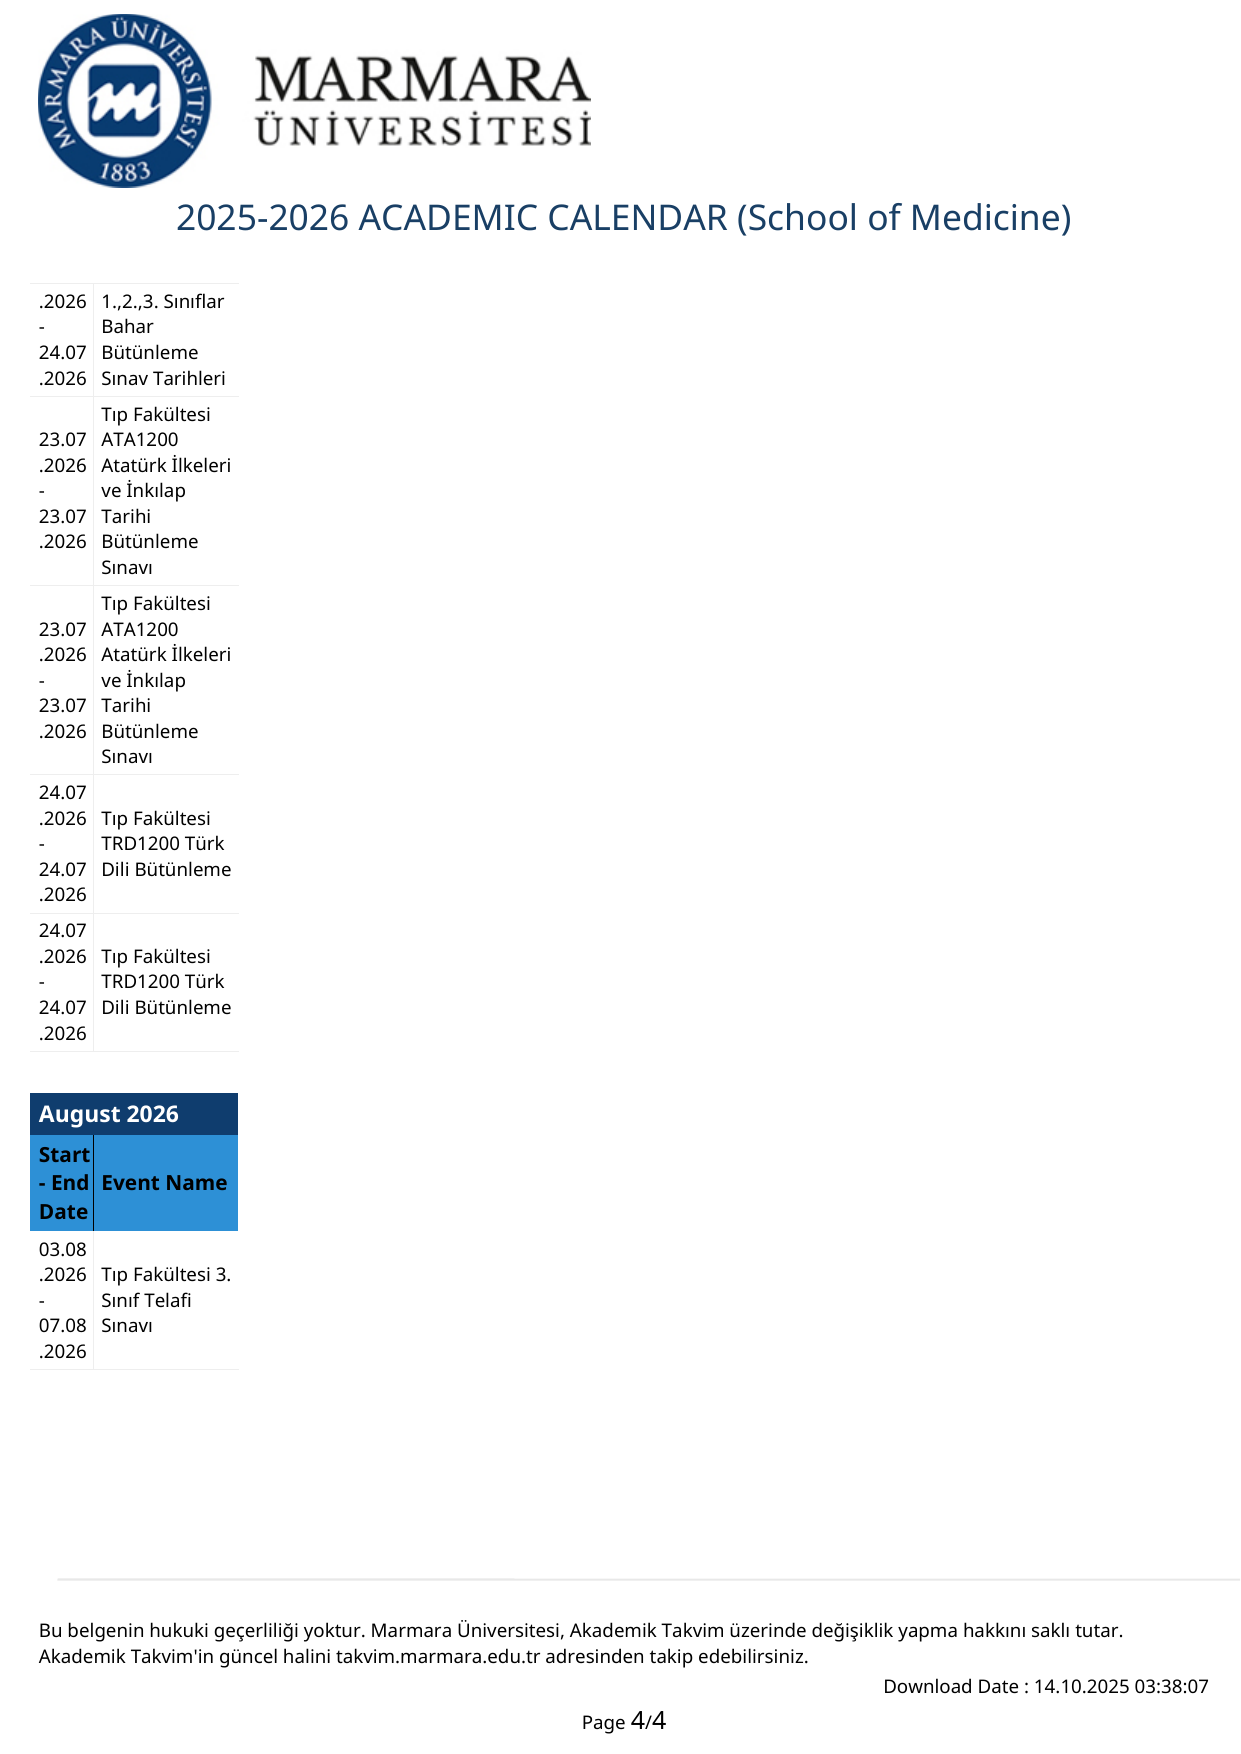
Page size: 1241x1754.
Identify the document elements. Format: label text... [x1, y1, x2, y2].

table_cell Tıp Fakültesi ATA1200 Atatürk İlkeleri ve İnkılap Tarihi Bütünleme Sınavı [94, 397, 238, 585]
table_cell 24.07.2026 - 24.07.2026 [30, 775, 93, 912]
table_cell Tıp Fakültesi TRD1200 Türk Dili Bütünleme [94, 914, 238, 1051]
table_header Event Name [94, 1135, 238, 1231]
table_header August 2026 [30, 1093, 238, 1135]
table_cell Tıp Fakültesi ATA1200 Atatürk İlkeleri ve İnkılap Tarihi Bütünleme Sınavı [94, 586, 238, 774]
table_cell 24.07.2026 - 24.07.2026 [30, 914, 93, 1051]
table_header 03.08.2026 - 07.08.2026 [30, 1231, 93, 1369]
table_cell Tıp Fakültesi TRD1200 Türk Dili Bütünleme [94, 775, 238, 912]
table_header Start - End Date [30, 1135, 93, 1231]
table_cell 23.07.2026 - 23.07.2026 [30, 586, 93, 774]
table_cell Tıp Fakültesi 1.,2.,3. Sınıflar Bahar Bütünleme Sınav Tarihleri [94, 284, 238, 396]
picture [38, 14, 591, 188]
table_cell 23.07.2026 - 23.07.2026 [30, 397, 93, 585]
table_cell 13.07.2026 - 24.07.2026 [30, 284, 93, 396]
table_header Tıp Fakültesi 3. Sınıf Telafi Sınavı [94, 1231, 238, 1369]
